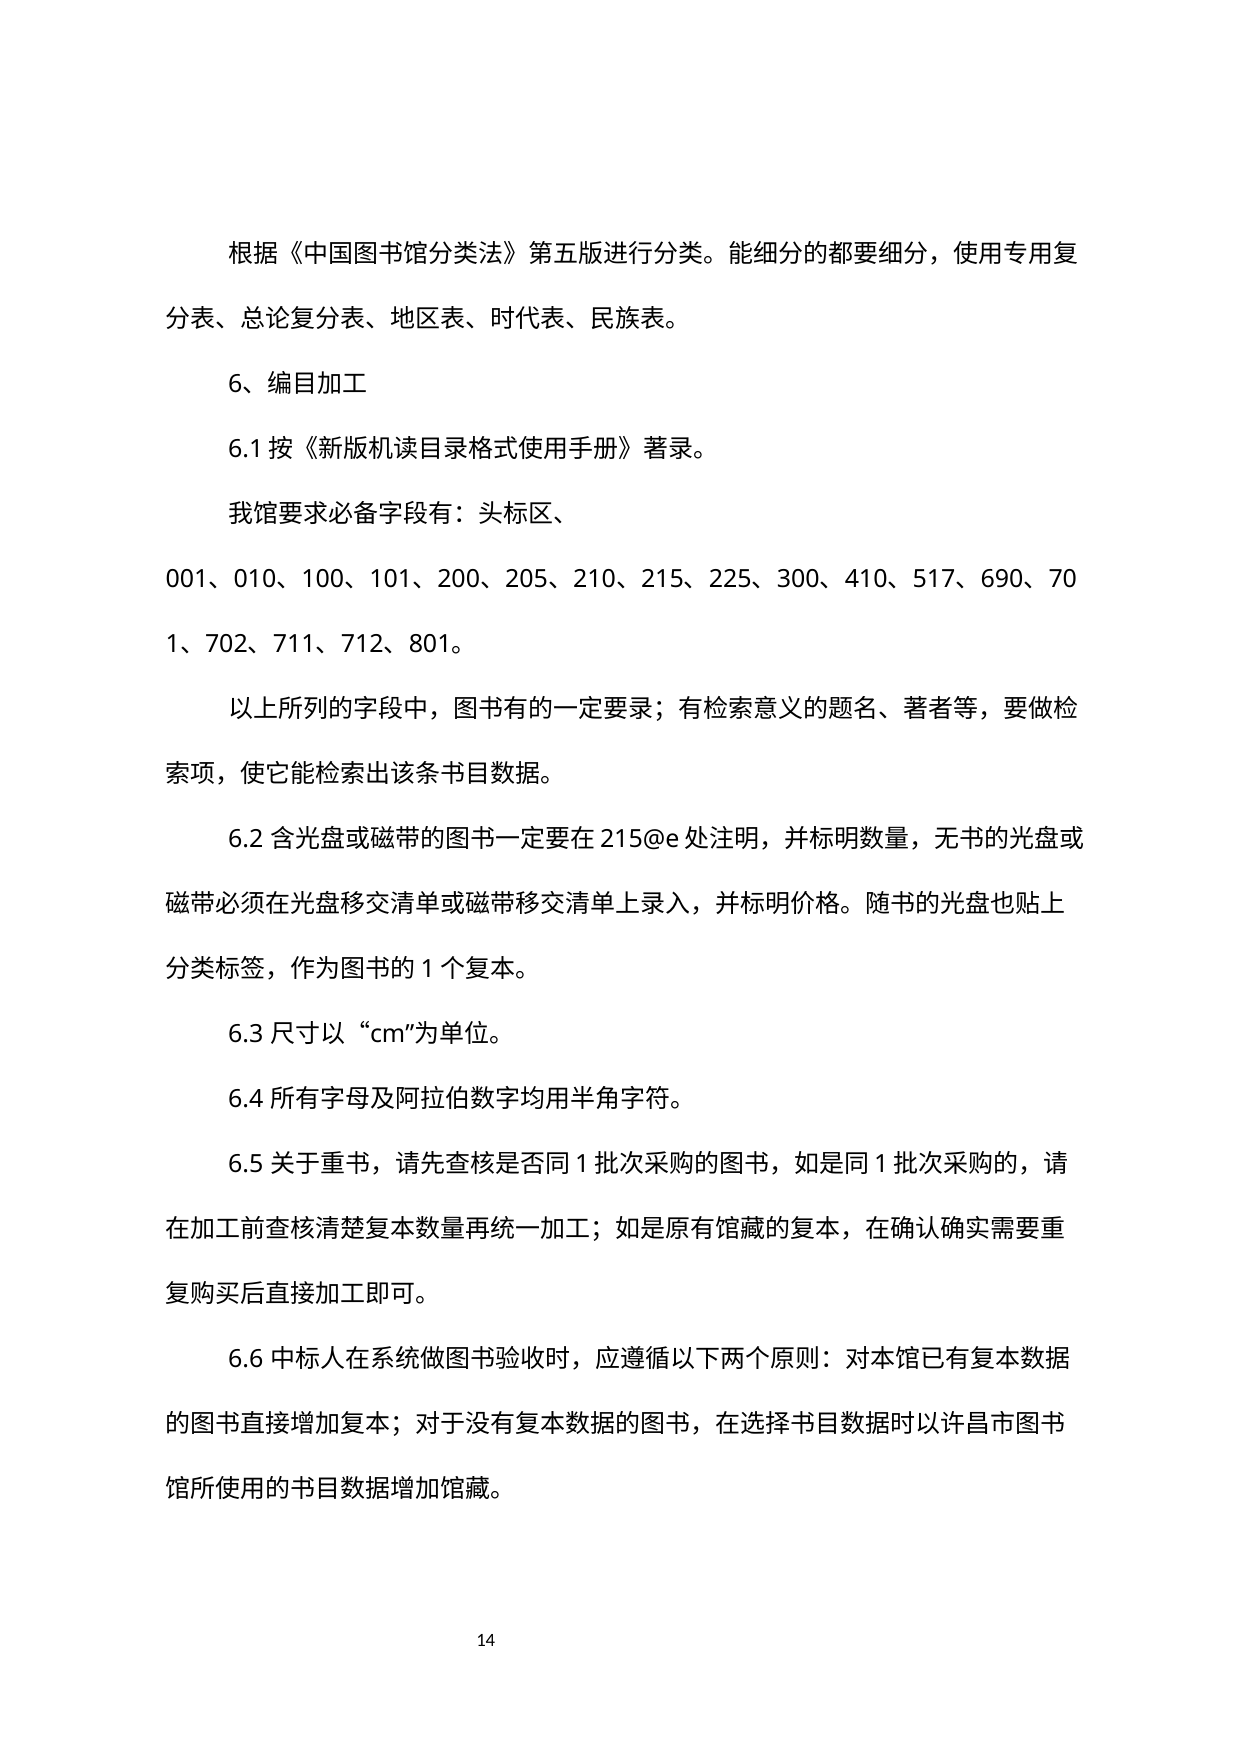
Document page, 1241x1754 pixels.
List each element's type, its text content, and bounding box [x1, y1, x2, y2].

text 我馆要求必备字段有：头标区、001、010、100、101、200、205、210、215、225、300、410、517、690、701、702、711、712、801。 [165, 479, 1087, 674]
text 6、编目加工 [165, 349, 1087, 414]
text 6.1按《新版机读目录格式使用手册》著录。 [165, 414, 1087, 479]
text 6.5 关于重书，请先查核是否同1批次采购的图书，如是同1批次采购的，请在加工前查核清楚复本数量再统一加工；如是原有馆藏的复本，在确认确实需要重复购买后直接加工即可。 [165, 1129, 1087, 1324]
text 6.3 尺寸以“cm”为单位。 [165, 999, 1087, 1064]
text 6.2 含光盘或磁带的图书一定要在215@e处注明，并标明数量，无书的光盘或磁带必须在光盘移交清单或磁带移交清单上录入，并标明价格。随书的光盘也贴上分类标签，作为图书的1个复本。 [165, 804, 1087, 999]
text 6.4 所有字母及阿拉伯数字均用半角字符。 [165, 1064, 1087, 1129]
text 以上所列的字段中，图书有的一定要录；有检索意义的题名、著者等，要做检索项，使它能检索出该条书目数据。 [165, 674, 1087, 804]
text 根据《中国图书馆分类法》第五版进行分类。能细分的都要细分，使用专用复分表、总论复分表、地区表、时代表、民族表。 [165, 219, 1087, 349]
text 6.6 中标人在系统做图书验收时，应遵循以下两个原则：对本馆已有复本数据的图书直接增加复本；对于没有复本数据的图书，在选择书目数据时以许昌市图书馆所使用的书目数据增加馆藏。 [165, 1324, 1087, 1519]
